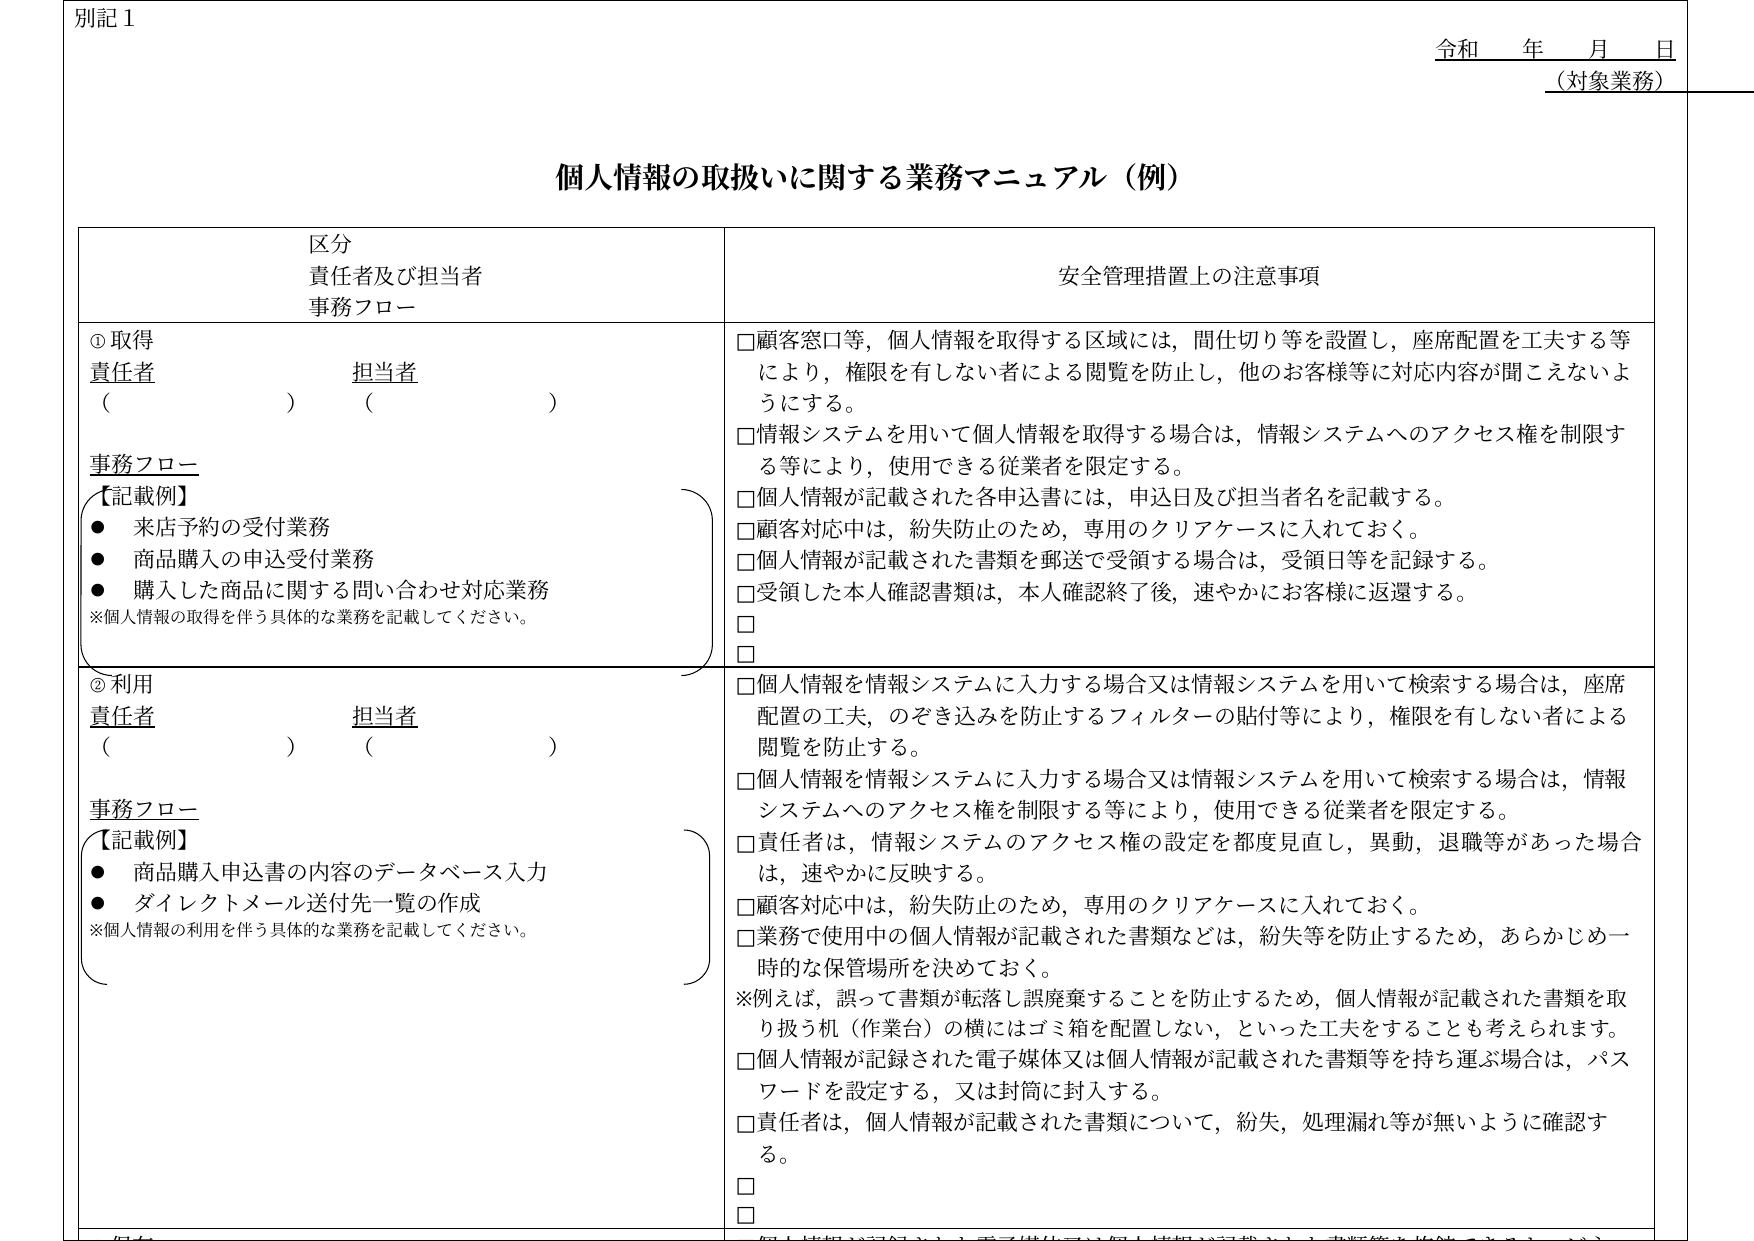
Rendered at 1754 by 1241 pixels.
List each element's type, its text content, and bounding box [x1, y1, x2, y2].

table_header 別記１ 令和 年 月 日 （対象業務） 個人情報の取扱いに関する業務マニュアル（例） [64, 1, 1687, 1240]
